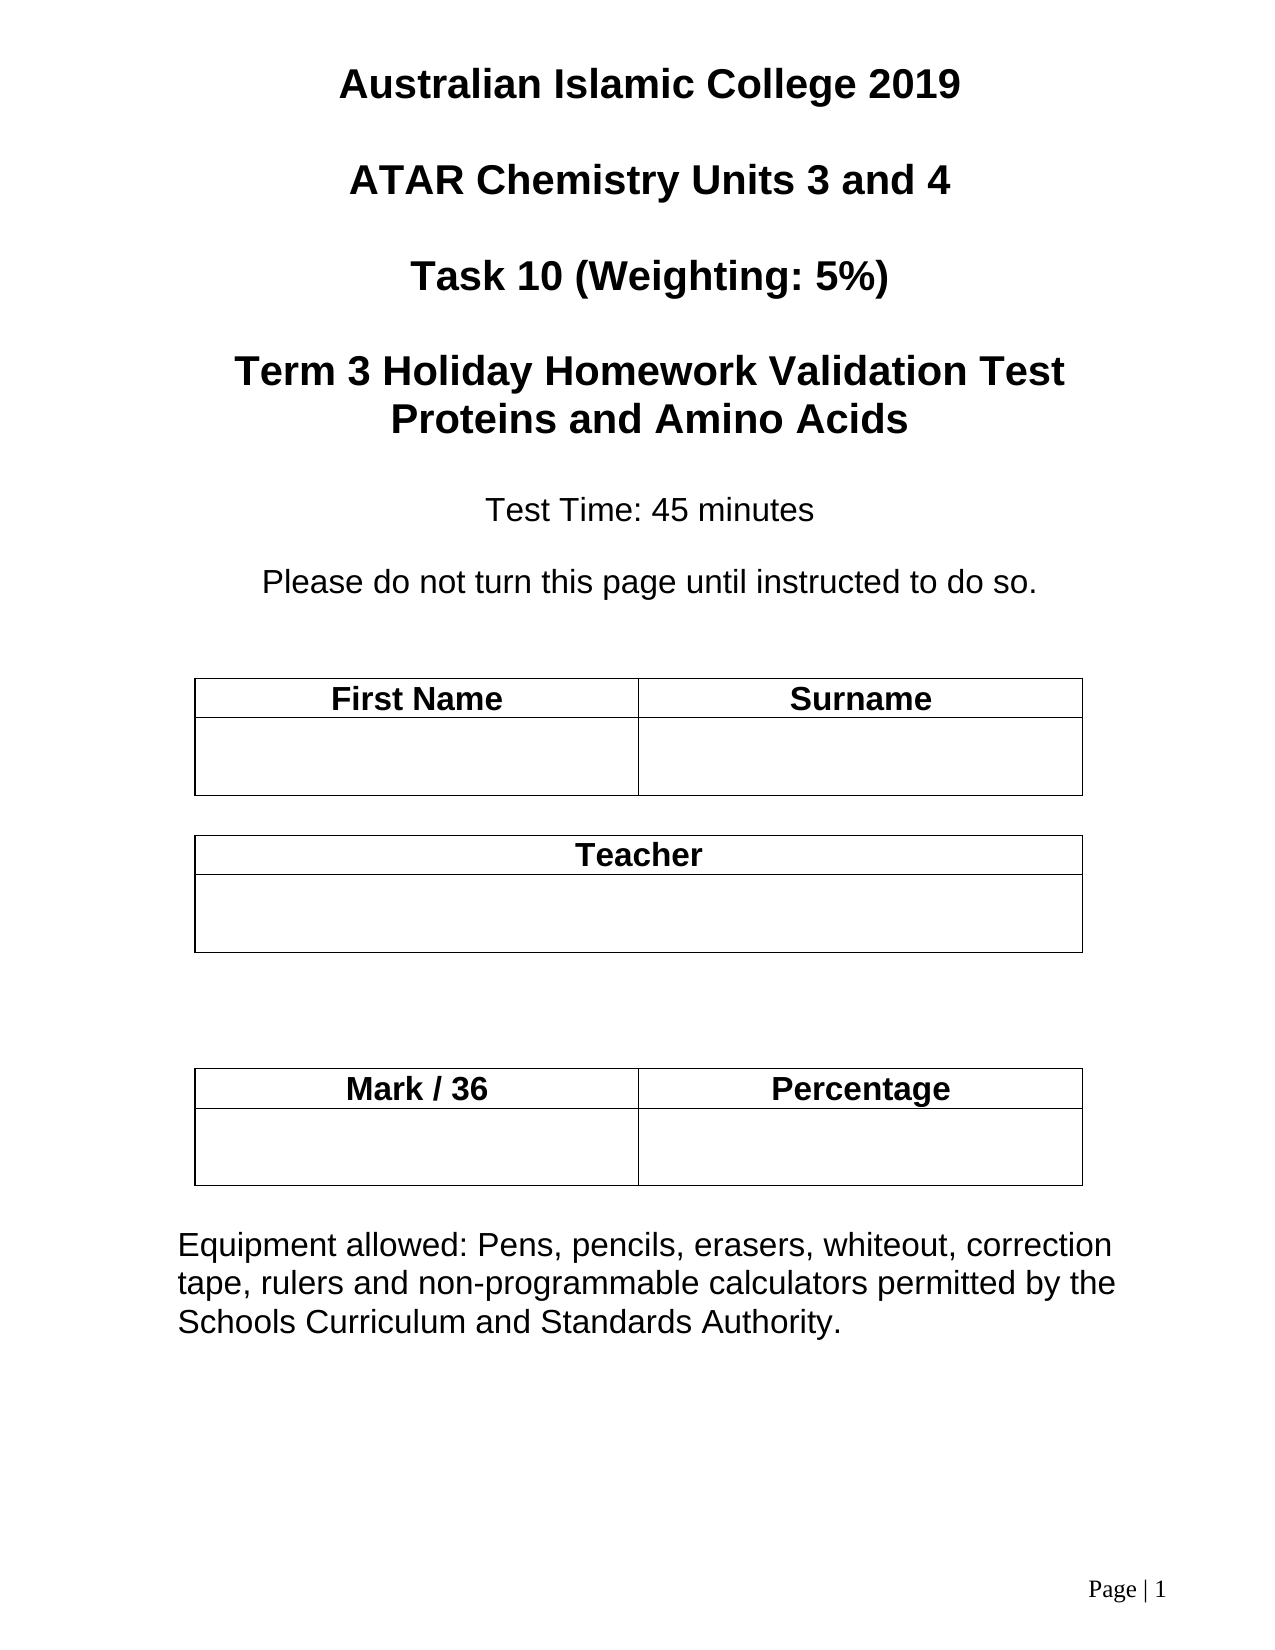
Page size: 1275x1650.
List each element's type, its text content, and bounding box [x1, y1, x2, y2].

text Test Time: 45 minutes [133, 490, 1167, 529]
table_header Surname [639, 679, 1082, 717]
table_header Mark / 36 [196, 1069, 638, 1108]
table_cell [196, 1109, 638, 1185]
text Equipment allowed: Pens, pencils, erasers, whiteout, correction tape, rulers and non-programmable calculators permitted by the Schools Curriculum and Standards Authority. [177, 1225, 1167, 1340]
table_cell [196, 718, 638, 795]
text Task 10 (Weighting: 5%) [133, 251, 1167, 299]
table_cell [639, 1109, 1082, 1185]
table_header Teacher [196, 836, 1082, 874]
text Australian Islamic College 2019 [133, 59, 1167, 107]
text Proteins and Amino Acids [133, 394, 1167, 442]
table_cell [196, 875, 1082, 952]
text Term 3 Holiday Homework Validation Test [133, 347, 1167, 394]
table_cell [639, 718, 1082, 795]
text ATAR Chemistry Units 3 and 4 [133, 155, 1167, 203]
table_header Percentage [639, 1069, 1082, 1108]
text Please do not turn this page until instructed to do so. [133, 562, 1167, 601]
table_header First Name [196, 679, 638, 717]
